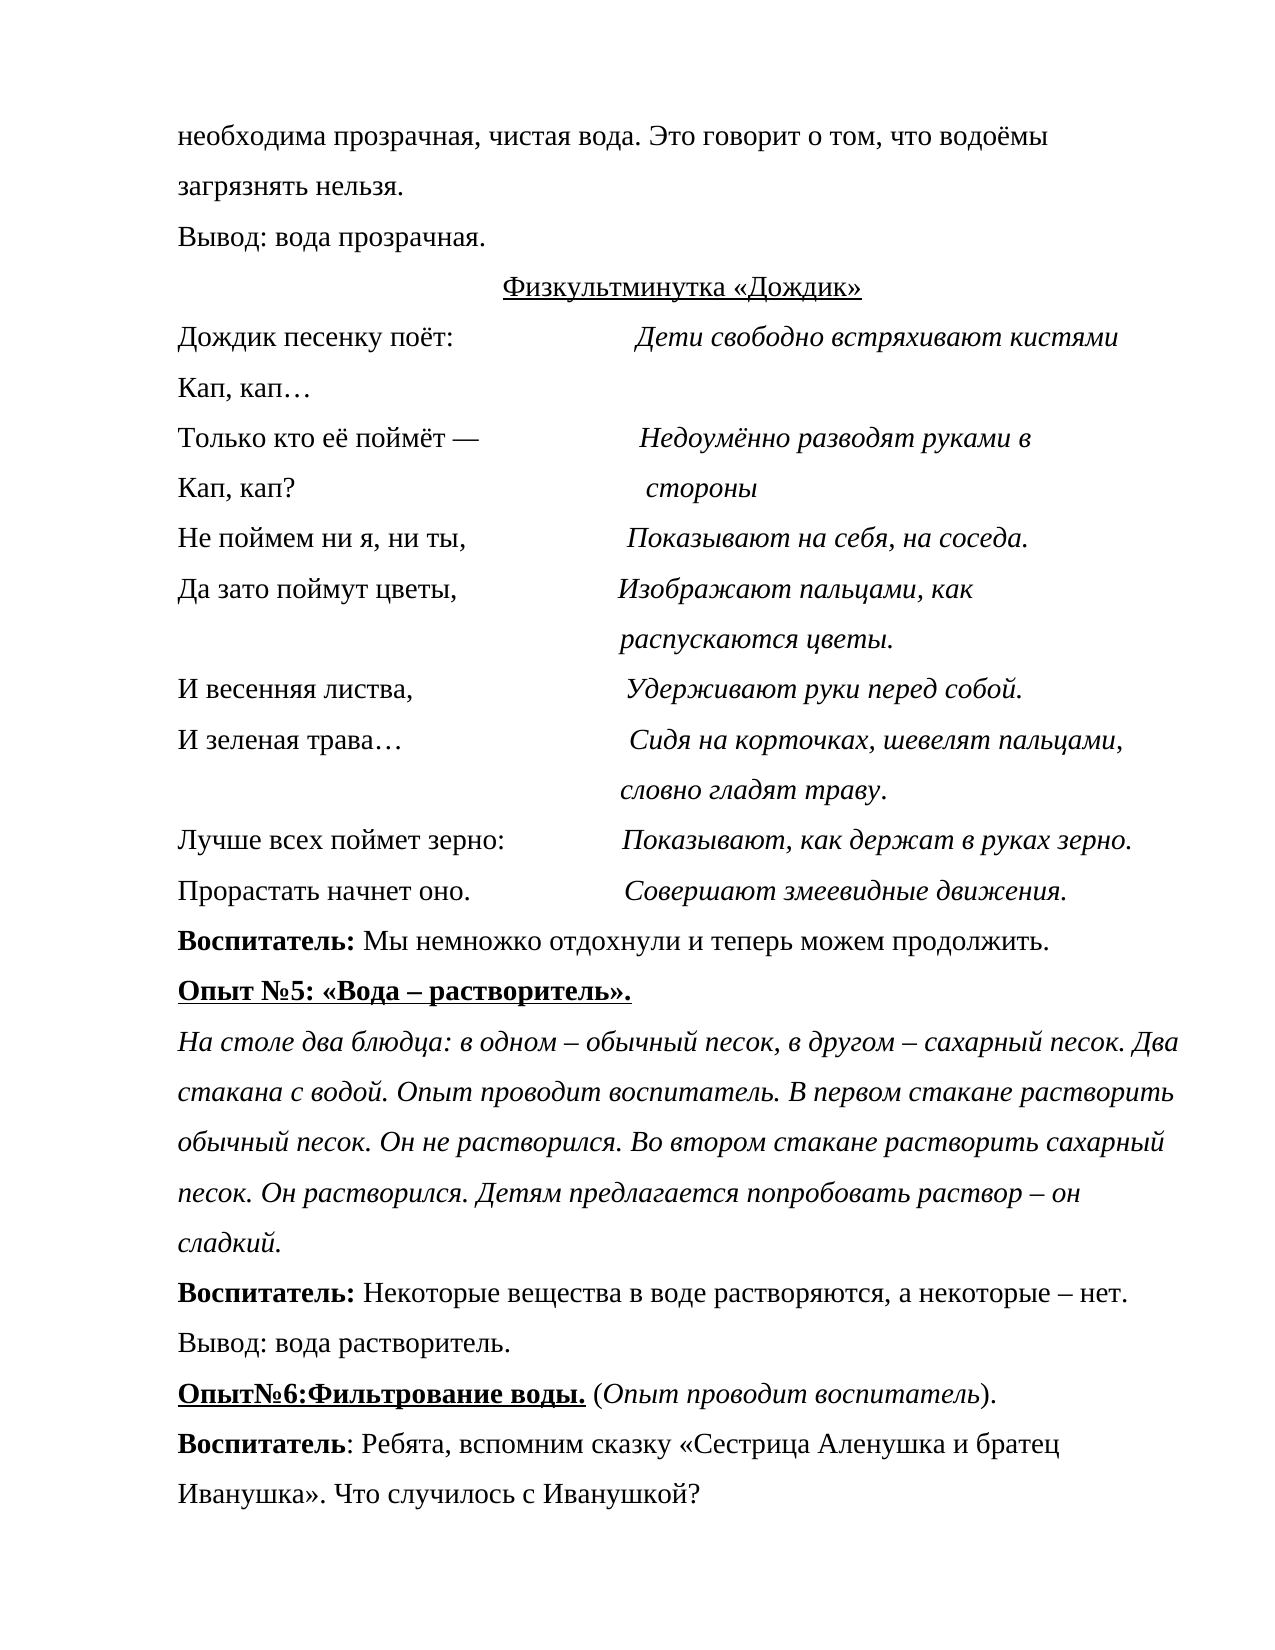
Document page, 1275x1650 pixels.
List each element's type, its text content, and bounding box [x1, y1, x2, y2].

text Опыт№6:Фильтрование воды. (Опыт проводит воспитатель). [177, 1376, 1186, 1409]
text Вывод: вода растворитель. [177, 1326, 1186, 1359]
text словно гладят траву. [546, 772, 1186, 806]
text Дождик песенку поёт: Дети свободно встряхивают кистями [177, 319, 1186, 353]
text Только кто её поймёт — Недоумённо разводят руками в [177, 420, 1186, 453]
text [177, 118, 1186, 202]
text Вывод: вода прозрачная. [177, 219, 1186, 252]
text Кап, кап… [177, 370, 1186, 403]
text На столе два блюдца: в одном – обычный песок, в другом – сахарный песок. Два стакана с водой. Опыт проводит воспитатель. В первом стакане растворить обычный песок. Он не растворился. Во втором стакане растворить сахарный песок. Он растворился. Детям предлагается попробовать раствор – он сладкий. [177, 1024, 1186, 1258]
text Лучше всех поймет зерно: Показывают, как держат в руках зерно. [177, 822, 1186, 856]
text И весенняя листва, Удерживают руки перед собой. [177, 672, 1186, 705]
text Да зато поймут цветы, Изображают пальцами, как [177, 571, 1186, 604]
text Воспитатель: Ребята, вспомним сказку «Сестрица Аленушка и братец Иванушка». Что случилось с Иванушкой? [177, 1426, 1186, 1510]
text И зеленая трава… Сидя на корточках, шевелят пальцами, [177, 722, 1186, 755]
text Не поймем ни я, ни ты, Показывают на себя, на соседа. [177, 521, 1186, 554]
text распускаются цветы. [620, 621, 1186, 655]
text Воспитатель: Мы немножко отдохнули и теперь можем продолжить. [177, 923, 1186, 957]
text Кап, кап? стороны [177, 470, 1186, 504]
text Физкультминутка «Дождик» [177, 269, 1186, 303]
text Прорастать начнет оно. Совершают змеевидные движения. [177, 873, 1186, 906]
text Воспитатель: Некоторые вещества в воде растворяются, а некоторые – нет. [177, 1275, 1186, 1309]
text Опыт №5: «Вода – растворитель». [177, 973, 1186, 1007]
